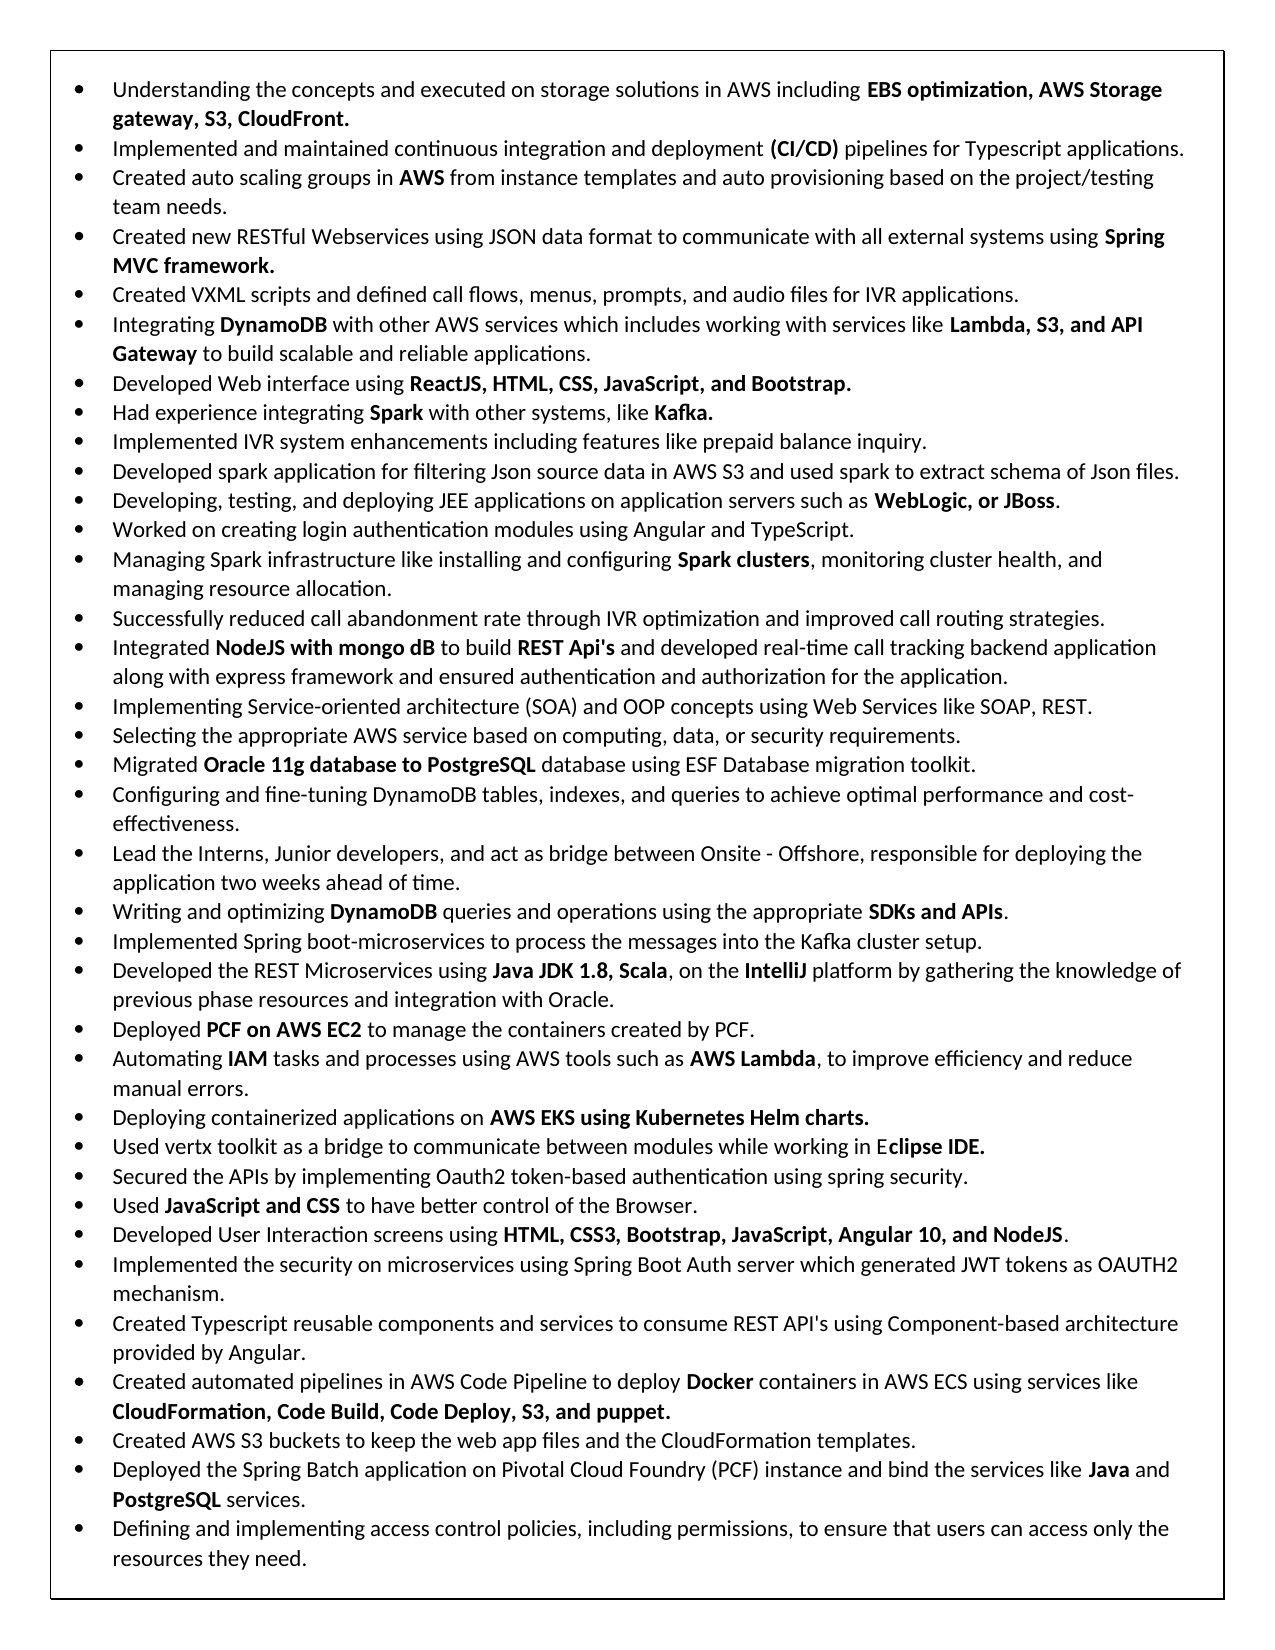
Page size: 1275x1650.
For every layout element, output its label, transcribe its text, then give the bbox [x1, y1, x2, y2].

list Managing Spark infrastructure like installing and configuring Spark clusters, monitoring cluster health, and managing resource allocation. [75, 545, 1199, 602]
list Had experience integrating Spark with other systems, like Kafka. [75, 398, 1199, 426]
list Integrating DynamoDB with other AWS services which includes working with services like Lambda, S3, and API Gateway to build scalable and reliable applications. [75, 310, 1199, 367]
list Created new RESTful Webservices using JSON data format to communicate with all external systems using Spring MVC framework. [75, 222, 1199, 279]
list Used vertx toolkit as a bridge to communicate between modules while working in Eclipse IDE. [75, 1132, 1199, 1161]
list Deployed PCF on AWS EC2 to manage the containers created by PCF. [75, 1015, 1199, 1043]
list Migrated Oracle 11g database to PostgreSQL database using ESF Database migration toolkit. [75, 751, 1199, 779]
list Implemented and maintained continuous integration and deployment (CI/CD) pipelines for Typescript applications. [75, 134, 1199, 162]
list Configuring and fine-tuning DynamoDB tables, indexes, and queries to achieve optimal performance and cost-effectiveness. [75, 780, 1199, 837]
list Writing and optimizing DynamoDB queries and operations using the appropriate SDKs and APIs. [75, 897, 1199, 926]
list Implemented IVR system enhancements including features like prepaid balance inquiry. [75, 427, 1199, 456]
list Selecting the appropriate AWS service based on computing, data, or security requirements. [75, 721, 1199, 749]
list Created auto scaling groups in AWS from instance templates and auto provisioning based on the project/testing team needs. [75, 163, 1199, 221]
list Created automated pipelines in AWS Code Pipeline to deploy Docker containers in AWS ECS using services like CloudFormation, Code Build, Code Deploy, S3, and puppet. [75, 1367, 1199, 1425]
list Automating IAM tasks and processes using AWS tools such as AWS Lambda, to improve efficiency and reduce manual errors. [75, 1044, 1199, 1102]
list Used JavaScript and CSS to have better control of the Browser. [75, 1191, 1199, 1219]
list Lead the Interns, Junior developers, and act as bridge between Onsite - Offshore, responsible for deploying the application two weeks ahead of time. [75, 839, 1199, 896]
list Developed User Interaction screens using HTML, CSS3, Bootstrap, JavaScript, Angular 10, and NodeJS. [75, 1221, 1199, 1249]
list Developed Web interface using ReactJS, HTML, CSS, JavaScript, and Bootstrap. [75, 369, 1199, 397]
list Secured the APIs by implementing Oauth2 token-based authentication using spring security. [75, 1162, 1199, 1190]
list Deployed the Spring Batch application on Pivotal Cloud Foundry (PCF) instance and bind the services like Java and PostgreSQL services. [75, 1456, 1199, 1513]
list Deploying containerized applications on AWS EKS using Kubernetes Helm charts. [75, 1103, 1199, 1131]
list Developed the REST Microservices using Java JDK 1.8, Scala, on the IntelliJ platform by gathering the knowledge of previous phase resources and integration with Oracle. [75, 956, 1199, 1014]
list Worked on creating login authentication modules using Angular and TypeScript. [75, 516, 1199, 544]
list Implementing Service-oriented architecture (SOA) and OOP concepts using Web Services like SOAP, REST. [75, 692, 1199, 720]
list Developing, testing, and deploying JEE applications on application servers such as WebLogic, or JBoss. [75, 486, 1199, 514]
list Developed spark application for filtering Json source data in AWS S3 and used spark to extract schema of Json files. [75, 457, 1199, 485]
list Created AWS S3 buckets to keep the web app files and the CloudFormation templates. [75, 1426, 1199, 1454]
list Implemented Spring boot-microservices to process the messages into the Kafka cluster setup. [75, 927, 1199, 955]
list Created Typescript reusable components and services to consume REST API's using Component-based architecture provided by Angular. [75, 1309, 1199, 1366]
list Implemented the security on microservices using Spring Boot Auth server which generated JWT tokens as OAUTH2 mechanism. [75, 1250, 1199, 1307]
list Integrated NodeJS with mongo dB to build REST Api's and developed real-time call tracking backend application along with express framework and ensured authentication and authorization for the application. [75, 633, 1199, 691]
list Created VXML scripts and defined call flows, menus, prompts, and audio files for IVR applications. [75, 281, 1199, 309]
list Defining and implementing access control policies, including permissions, to ensure that users can access only the resources they need. [75, 1514, 1199, 1572]
list Understanding the concepts and executed on storage solutions in AWS including EBS optimization, AWS Storage gateway, S3, CloudFront. [75, 75, 1199, 132]
list Successfully reduced call abandonment rate through IVR optimization and improved call routing strategies. [75, 604, 1199, 632]
